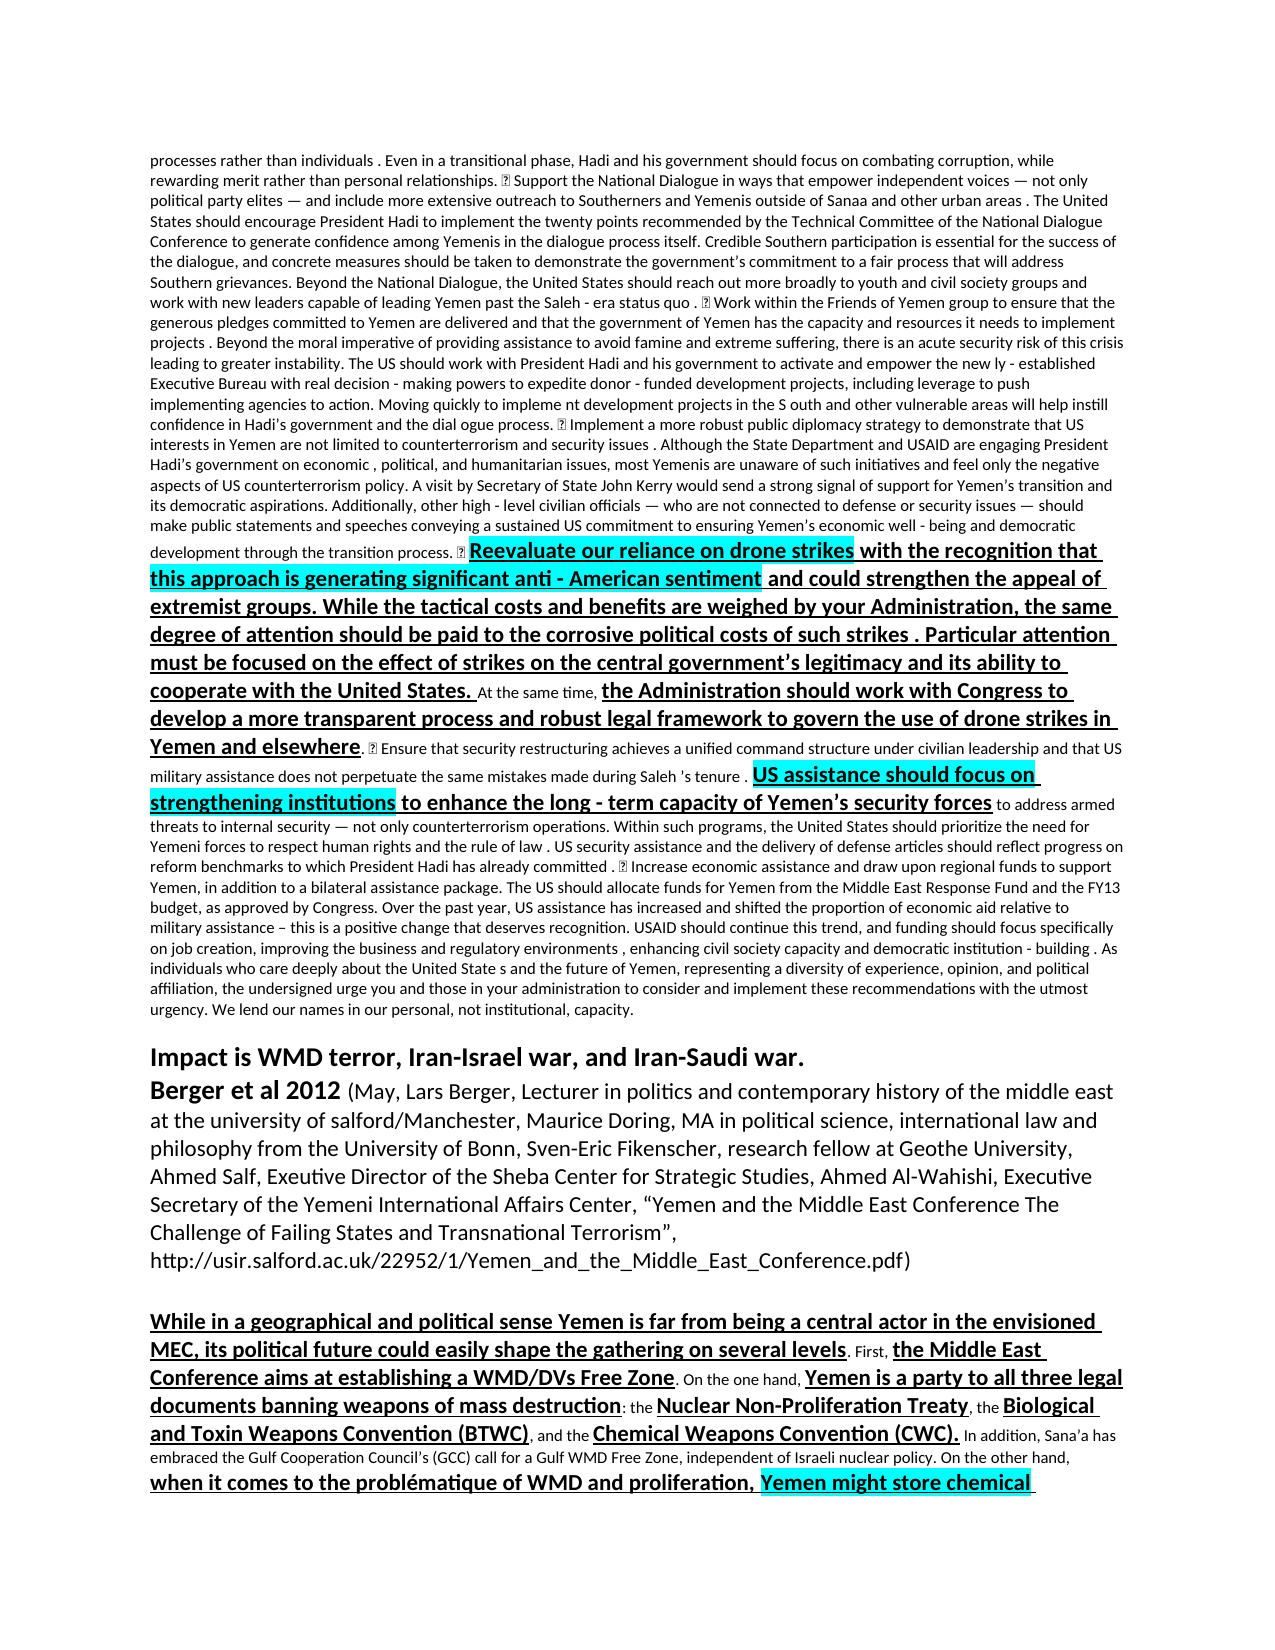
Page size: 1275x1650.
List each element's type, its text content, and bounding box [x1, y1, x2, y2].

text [150, 150, 1125, 1019]
text Berger et al 2012 (May, Lars Berger, Lecturer in politics and contemporary history of the middle east at the university of salford/Manchester, Maurice Doring, MA in political science, international law and philosophy from the University of Bonn, Sven-Eric Fikenscher, research fellow at Geothe University, Ahmed Salf, Exeutive Director of the Sheba Center for Strategic Studies, Ahmed Al-Wahishi, Executive Secretary of the Yemeni International Affairs Center, “Yemen and the Middle East Conference The Challenge of Failing States and Transnational Terrorism”, http://usir.salford.ac.uk/22952/1/Yemen_and_the_Middle_East_Conference.pdf) [150, 1073, 1125, 1274]
text Impact is WMD terror, Iran-Israel war, and Iran-Saudi war. [150, 1040, 1125, 1073]
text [150, 1307, 1125, 1496]
